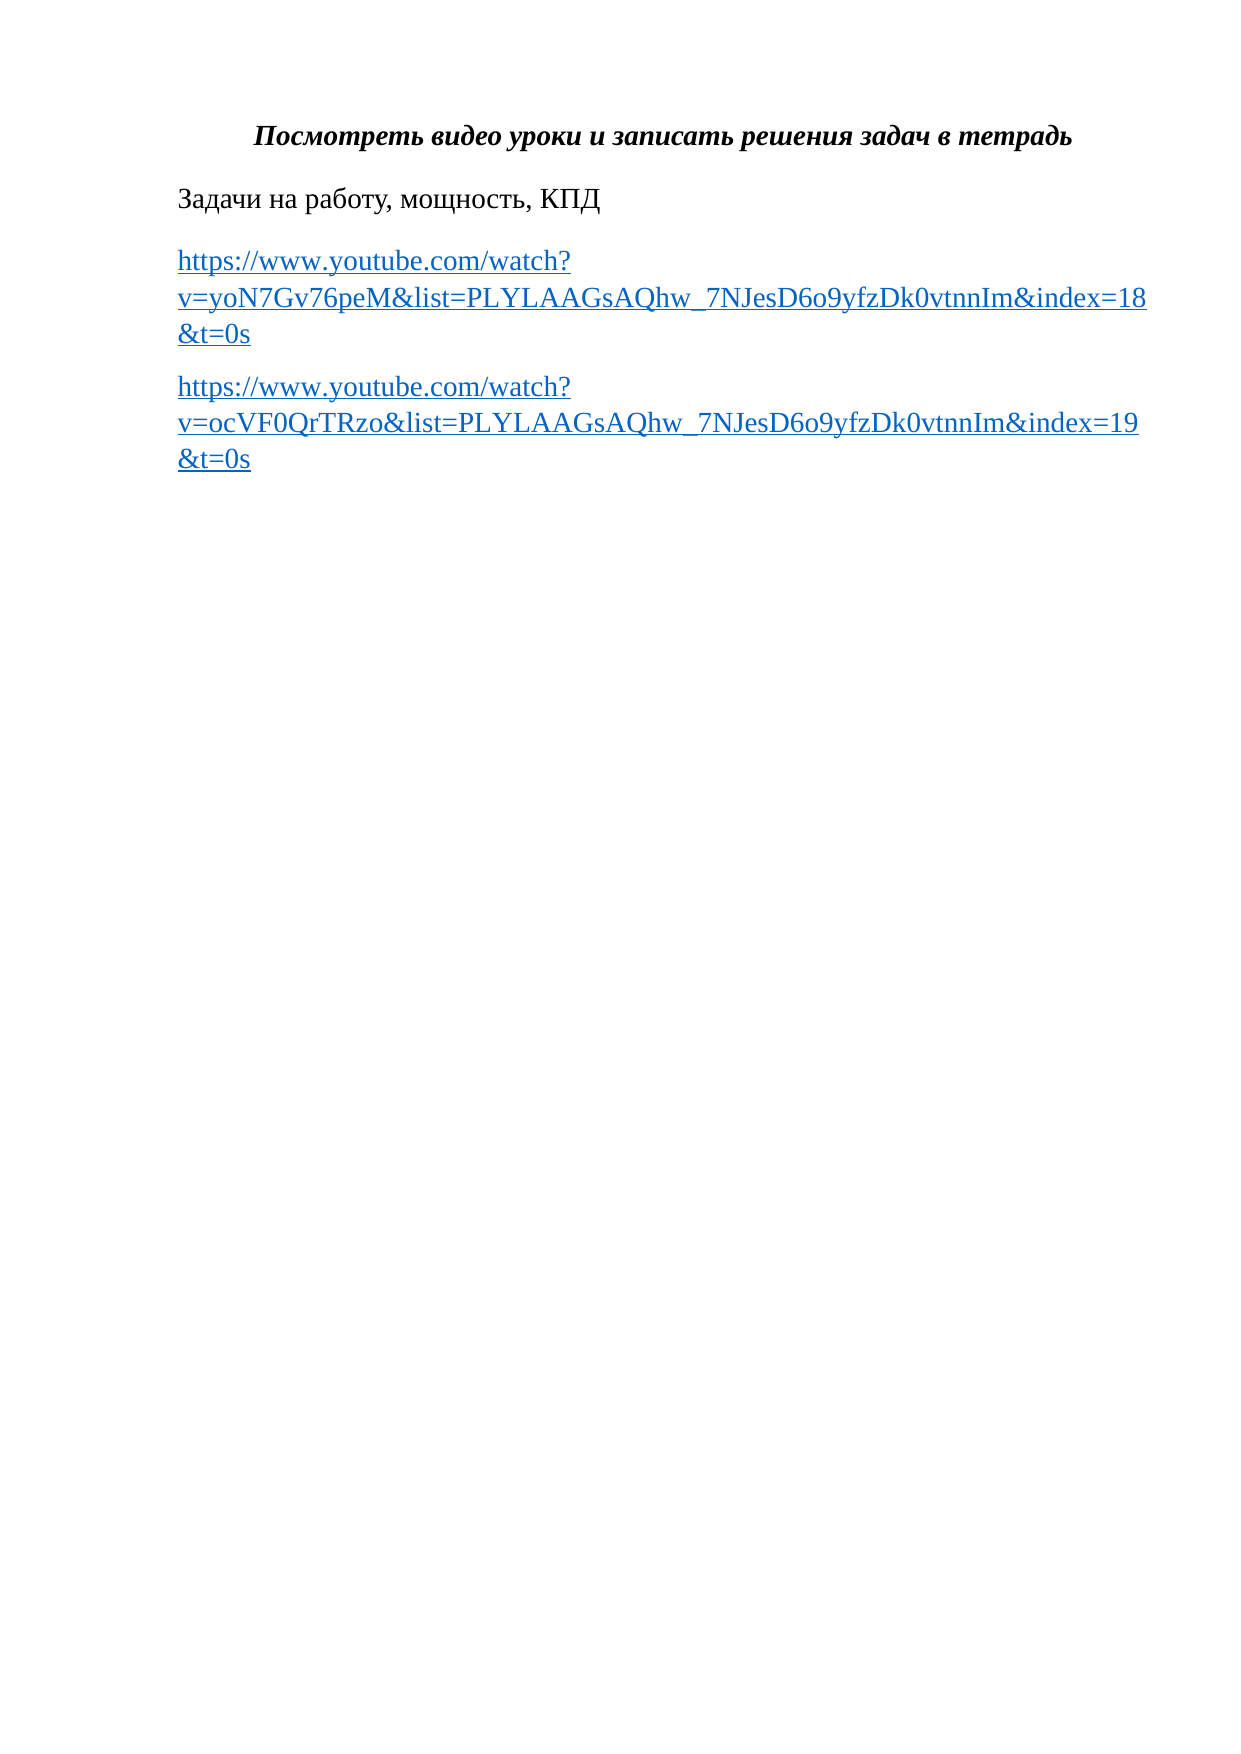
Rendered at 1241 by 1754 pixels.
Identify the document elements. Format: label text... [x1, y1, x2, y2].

subtitle Задачи на работу, мощность, КПД [177, 181, 1152, 214]
text https://www.youtube.com/watch?v=ocVF0QrTRzo&list=PLYLAAGsAQhw_7NJesD6o9yfzDk0vtnnIm&index=19&t=0s [177, 369, 1152, 474]
text https://www.youtube.com/watch?v=yoN7Gv76peM&list=PLYLAAGsAQhw_7NJesD6o9yfzDk0vtnnIm&index=18&t=0s [177, 243, 1152, 349]
subtitle Посмотреть видео уроки и записать решения задач в тетрадь [177, 118, 1152, 152]
